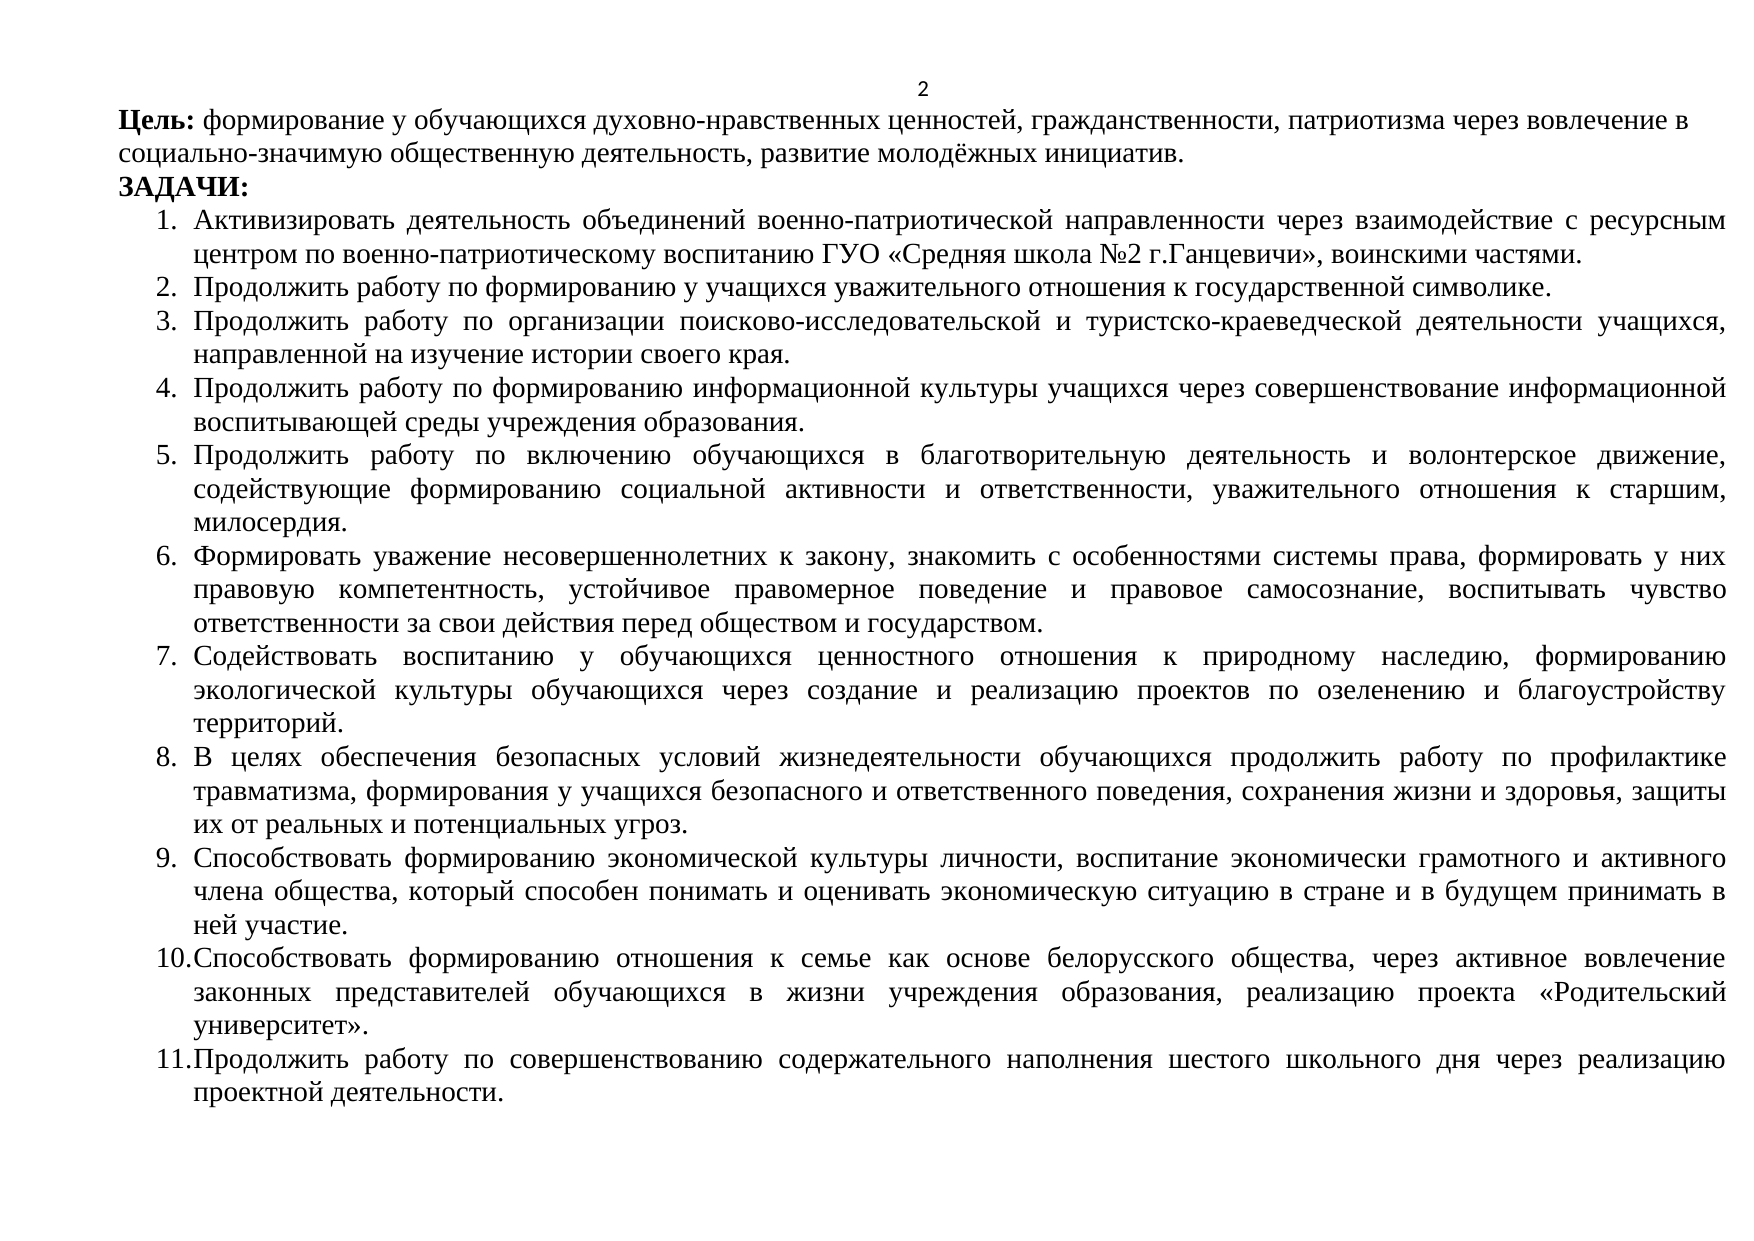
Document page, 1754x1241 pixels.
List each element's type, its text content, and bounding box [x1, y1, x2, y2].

list Продолжить работу по совершенствованию содержательного наполнения шестого школьного дня через реализацию проектной деятельности. [156, 1041, 1728, 1108]
list Способствовать формированию экономической культуры личности, воспитание экономически грамотного и активного члена общества, который способен понимать и оценивать экономическую ситуацию в стране и в будущем принимать в ней участие. [156, 840, 1728, 940]
text ЗАДАЧИ: [118, 169, 1728, 202]
list Активизировать деятельность объединений военно-патриотической направленности через взаимодействие с ресурсным центром по военно-патриотическому воспитанию ГУО «Средняя школа №2 г.Ганцевичи», воинскими частями. [156, 202, 1728, 269]
list Продолжить работу по включению обучающихся в благотворительную деятельность и волонтерское движение, содействующие формированию социальной активности и ответственности, уважительного отношения к старшим, милосердия. [156, 437, 1728, 538]
list Содействовать воспитанию у обучающихся ценностного отношения к природному наследию, формированию экологической культуры обучающихся через создание и реализацию проектов по озеленению и благоустройству территорий. [156, 638, 1728, 739]
list Продолжить работу по формированию информационной культуры учащихся через совершенствование информационной воспитывающей среды учреждения образования. [156, 370, 1728, 437]
list Продолжить работу по организации поисково-исследовательской и туристско-краеведческой деятельности учащихся, направленной на изучение истории своего края. [156, 303, 1728, 370]
list Способствовать формированию отношения к семье как основе белорусского общества, через активное вовлечение законных представителей обучающихся в жизни учреждения образования, реализацию проекта «Родительский университет». [156, 940, 1728, 1041]
list В целях обеспечения безопасных условий жизнедеятельности обучающихся продолжить работу по профилактике травматизма, формирования у учащихся безопасного и ответственного поведения, сохранения жизни и здоровья, защиты их от реальных и потенциальных угроз. [156, 739, 1728, 840]
list Продолжить работу по формированию у учащихся уважительного отношения к государственной символике. [156, 269, 1728, 303]
text Цель: формирование у обучающихся духовно-нравственных ценностей, гражданственности, патриотизма через вовлечение в социально-значимую общественную деятельность, развитие молодёжных инициатив. [118, 102, 1728, 169]
list Формировать уважение несовершеннолетних к закону, знакомить с особенностями системы права, формировать у них правовую компетентность, устойчивое правомерное поведение и правовое самосознание, воспитывать чувство ответственности за свои действия перед обществом и государством. [156, 538, 1728, 638]
